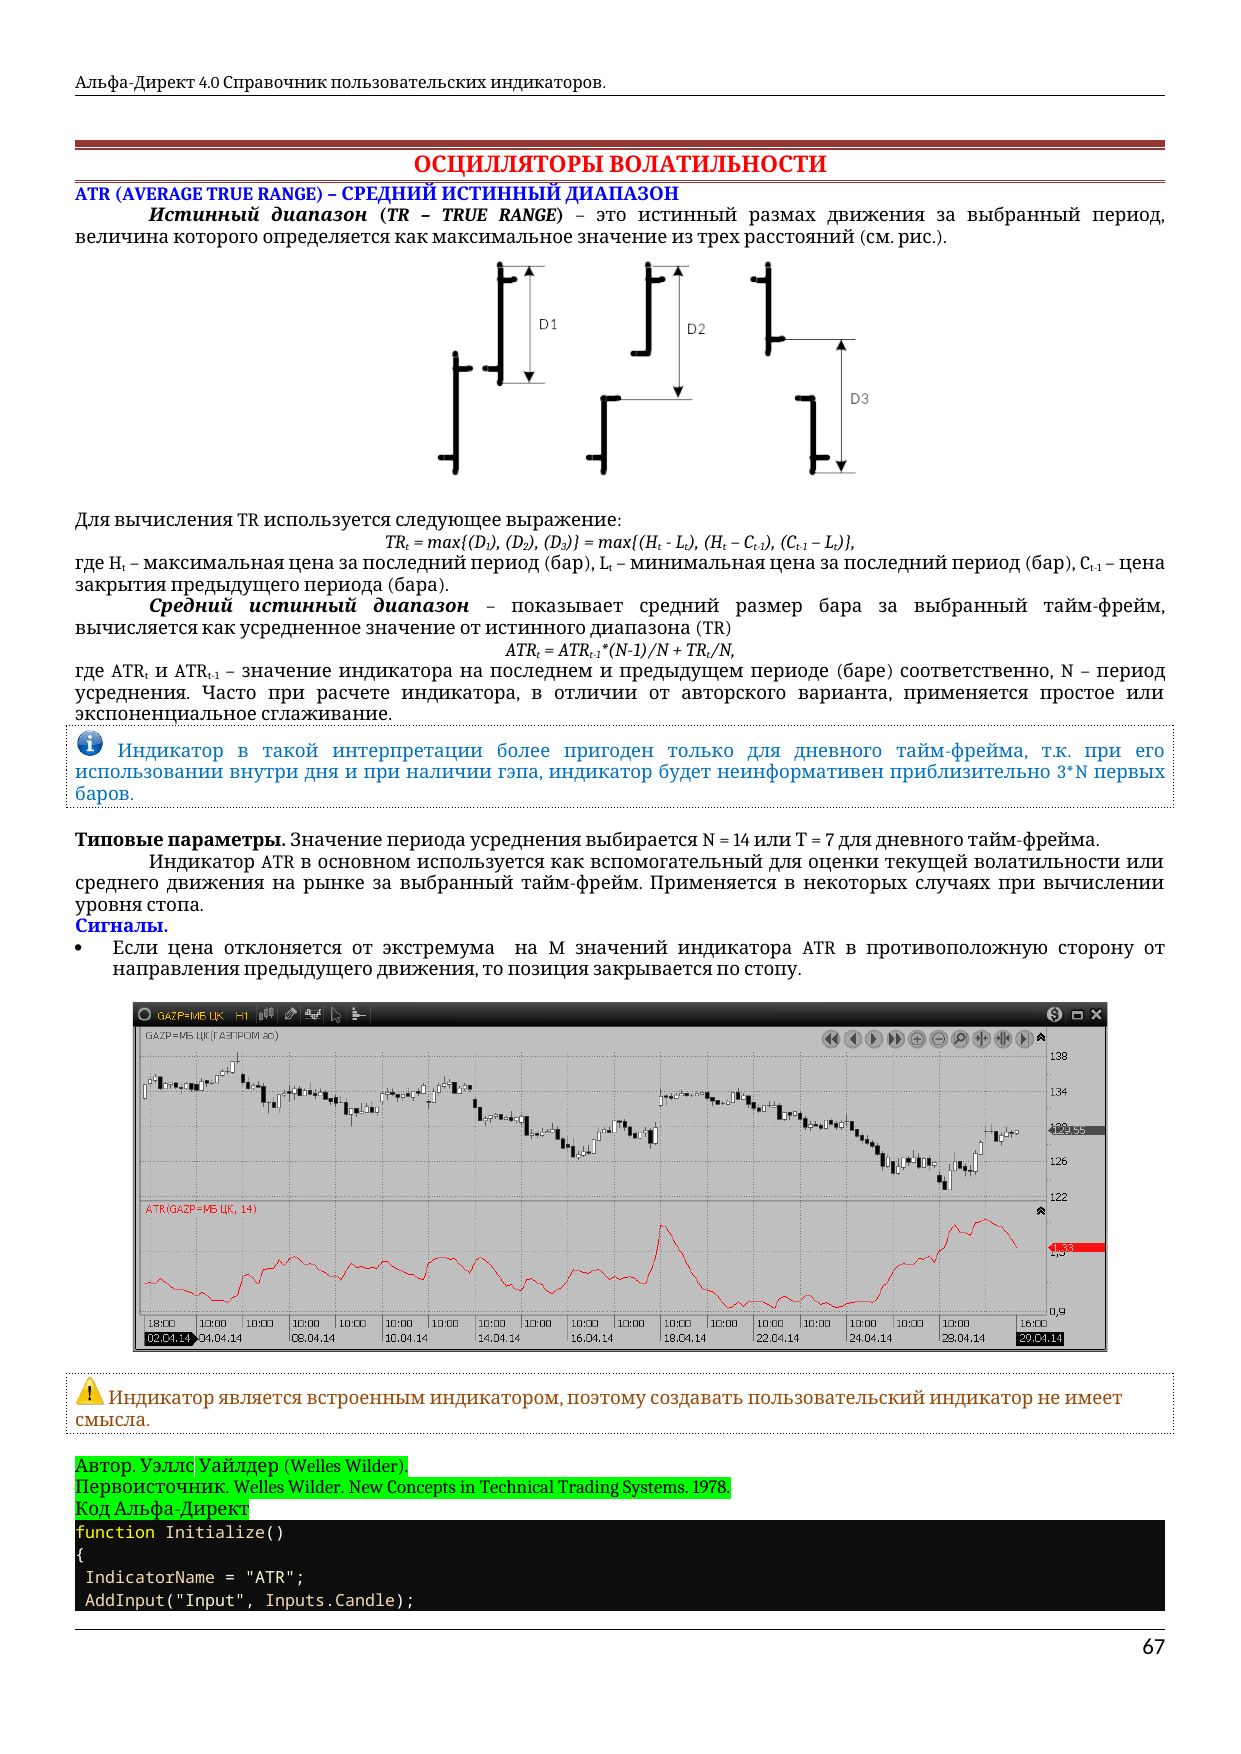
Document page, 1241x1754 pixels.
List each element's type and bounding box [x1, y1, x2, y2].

picture [132, 1002, 1108, 1352]
picture [75, 728, 104, 757]
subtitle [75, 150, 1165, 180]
picture [75, 1376, 104, 1405]
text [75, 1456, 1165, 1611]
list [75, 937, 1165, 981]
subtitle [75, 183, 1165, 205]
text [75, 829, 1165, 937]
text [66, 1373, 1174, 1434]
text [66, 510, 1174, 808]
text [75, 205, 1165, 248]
